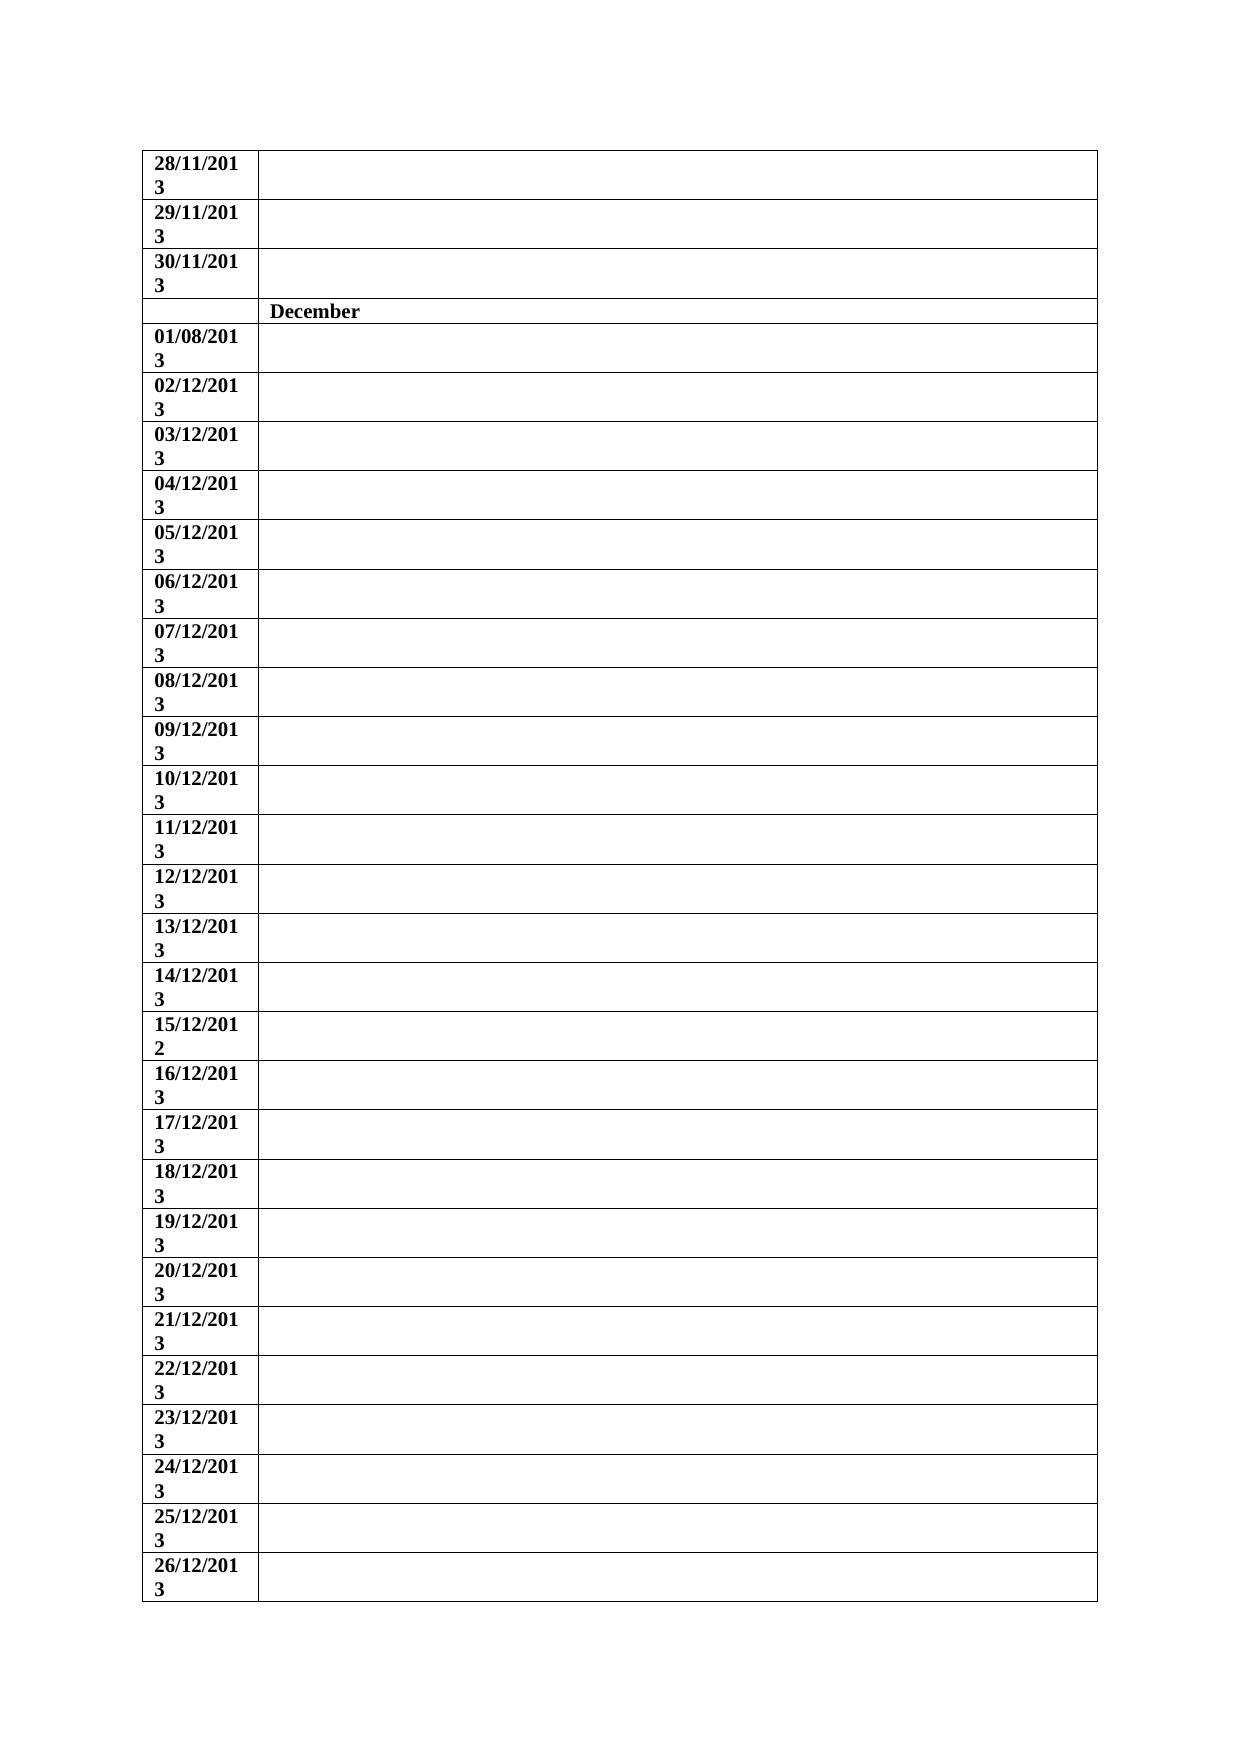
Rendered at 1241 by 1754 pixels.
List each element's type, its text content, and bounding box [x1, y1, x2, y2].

table_cell [259, 766, 1097, 814]
table_cell 22/12/2013 [143, 1356, 258, 1404]
table_cell 09/12/2013 [143, 717, 258, 765]
table_cell [259, 1307, 1097, 1355]
table_cell 03/12/2013 [143, 422, 258, 470]
table_cell 25/12/2013 [143, 1504, 258, 1552]
table_cell [259, 1553, 1097, 1601]
table_cell 23/12/2013 [143, 1405, 258, 1453]
table_cell 04/12/2013 [143, 471, 258, 519]
table_cell [259, 1504, 1097, 1552]
table_cell [259, 570, 1097, 618]
table_cell [143, 299, 258, 323]
table_cell [259, 1356, 1097, 1404]
table_cell [259, 1012, 1097, 1060]
table_cell 11/12/2013 [143, 815, 258, 863]
table_cell December [259, 299, 1097, 323]
table_cell [259, 1061, 1097, 1109]
table_cell [259, 1160, 1097, 1208]
table_cell [259, 1405, 1097, 1453]
table_cell [259, 1209, 1097, 1257]
table_cell [259, 914, 1097, 962]
table_cell 16/12/2013 [143, 1061, 258, 1109]
table_cell [259, 151, 1097, 199]
table_cell 17/12/2013 [143, 1110, 258, 1158]
table_cell [259, 520, 1097, 568]
table_cell 30/11/2013 [143, 249, 258, 297]
table_cell [259, 324, 1097, 372]
table_cell 24/12/2013 [143, 1455, 258, 1503]
table_cell 28/11/2013 [143, 151, 258, 199]
table_cell 14/12/2013 [143, 963, 258, 1011]
table_cell 21/12/2013 [143, 1307, 258, 1355]
table_cell [259, 815, 1097, 863]
table_cell [259, 717, 1097, 765]
table_cell 08/12/2013 [143, 668, 258, 716]
table_cell 19/12/2013 [143, 1209, 258, 1257]
table_cell [259, 1455, 1097, 1503]
table_cell 20/12/2013 [143, 1258, 258, 1306]
table_cell 06/12/2013 [143, 570, 258, 618]
table_cell 12/12/2013 [143, 865, 258, 913]
table_cell 10/12/2013 [143, 766, 258, 814]
table_cell [259, 865, 1097, 913]
table_cell [259, 963, 1097, 1011]
table_cell 15/12/2012 [143, 1012, 258, 1060]
table_cell 05/12/2013 [143, 520, 258, 568]
table_cell [259, 619, 1097, 667]
table_cell [259, 200, 1097, 248]
table_cell [259, 668, 1097, 716]
table_cell 01/08/2013 [143, 324, 258, 372]
table_cell [259, 1110, 1097, 1158]
table_cell [259, 373, 1097, 421]
table_cell 29/11/2013 [143, 200, 258, 248]
table_cell 07/12/2013 [143, 619, 258, 667]
table_cell 18/12/2013 [143, 1160, 258, 1208]
table_cell 26/12/2013 [143, 1553, 258, 1601]
table_cell 13/12/2013 [143, 914, 258, 962]
table_cell [259, 471, 1097, 519]
table_cell [259, 1258, 1097, 1306]
table_cell 02/12/2013 [143, 373, 258, 421]
table_cell [259, 422, 1097, 470]
table_cell [259, 249, 1097, 297]
